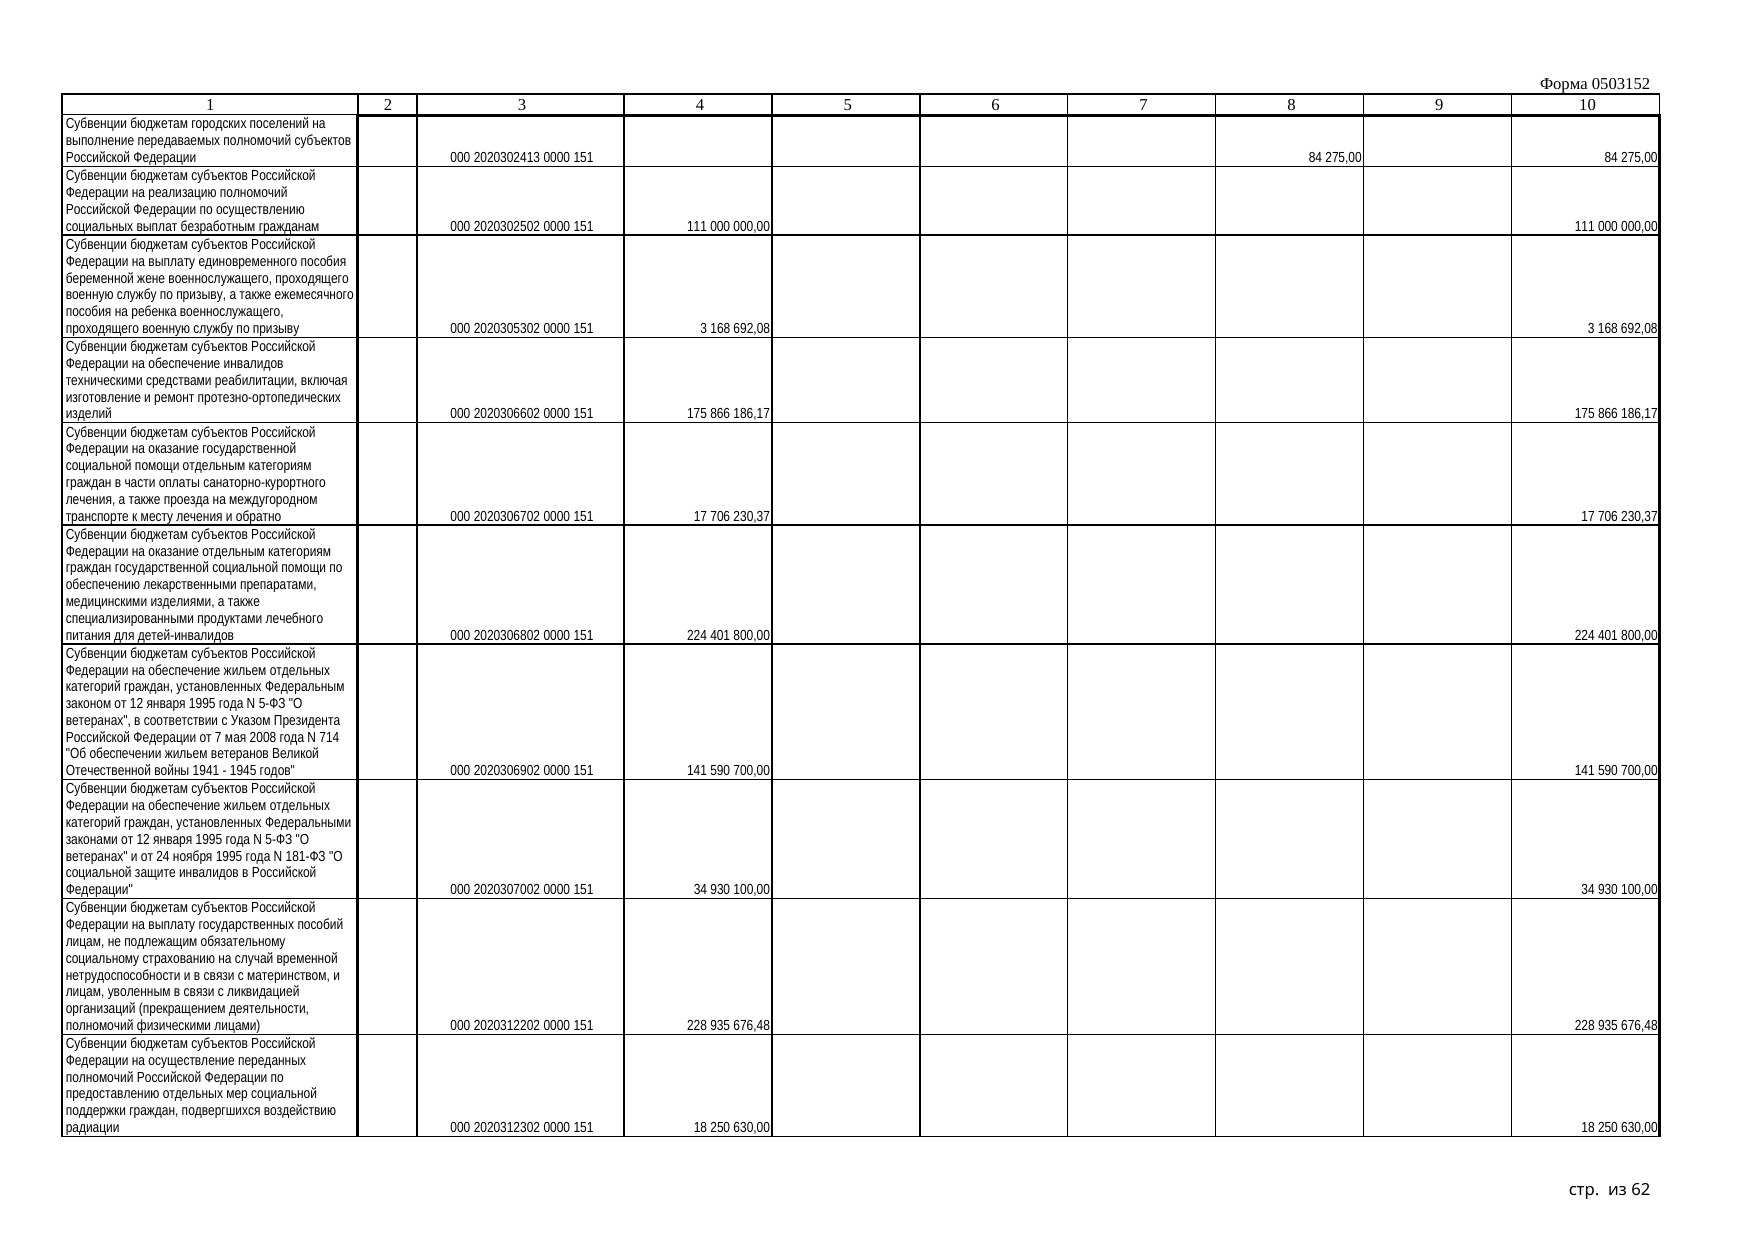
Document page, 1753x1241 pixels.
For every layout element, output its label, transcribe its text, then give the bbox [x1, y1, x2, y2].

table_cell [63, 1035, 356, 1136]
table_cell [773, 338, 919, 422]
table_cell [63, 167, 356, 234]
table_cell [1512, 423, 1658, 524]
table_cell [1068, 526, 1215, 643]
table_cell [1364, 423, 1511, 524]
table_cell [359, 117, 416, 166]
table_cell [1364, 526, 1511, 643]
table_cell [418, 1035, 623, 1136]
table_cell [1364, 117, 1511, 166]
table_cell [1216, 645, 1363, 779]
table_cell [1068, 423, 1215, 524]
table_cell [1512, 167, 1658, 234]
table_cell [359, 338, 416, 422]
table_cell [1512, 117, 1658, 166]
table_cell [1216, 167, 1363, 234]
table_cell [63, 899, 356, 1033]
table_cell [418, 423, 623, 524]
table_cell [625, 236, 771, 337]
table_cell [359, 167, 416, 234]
table_header 4 [625, 95, 771, 114]
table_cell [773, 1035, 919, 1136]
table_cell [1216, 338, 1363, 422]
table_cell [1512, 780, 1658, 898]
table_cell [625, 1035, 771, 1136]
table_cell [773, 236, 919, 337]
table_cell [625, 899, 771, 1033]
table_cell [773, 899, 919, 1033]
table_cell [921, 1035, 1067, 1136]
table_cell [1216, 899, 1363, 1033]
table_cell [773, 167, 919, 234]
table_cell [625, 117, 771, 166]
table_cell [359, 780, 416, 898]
table_header 6 [921, 95, 1067, 114]
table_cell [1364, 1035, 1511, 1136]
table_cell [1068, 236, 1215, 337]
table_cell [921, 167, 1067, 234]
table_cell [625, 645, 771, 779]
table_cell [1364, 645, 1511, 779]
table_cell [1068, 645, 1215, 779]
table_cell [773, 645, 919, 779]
table_header 2 [359, 95, 416, 114]
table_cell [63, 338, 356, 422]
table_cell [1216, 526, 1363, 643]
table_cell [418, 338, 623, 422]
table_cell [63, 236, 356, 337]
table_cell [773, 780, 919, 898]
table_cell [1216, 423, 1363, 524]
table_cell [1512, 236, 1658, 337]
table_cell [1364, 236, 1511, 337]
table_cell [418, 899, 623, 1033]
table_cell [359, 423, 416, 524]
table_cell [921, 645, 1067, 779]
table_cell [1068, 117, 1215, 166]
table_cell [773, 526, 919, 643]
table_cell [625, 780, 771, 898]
table_header 1 [63, 95, 357, 114]
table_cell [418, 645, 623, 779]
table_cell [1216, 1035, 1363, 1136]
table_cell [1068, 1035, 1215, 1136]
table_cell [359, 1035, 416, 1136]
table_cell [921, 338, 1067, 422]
table_header 8 [1216, 95, 1363, 114]
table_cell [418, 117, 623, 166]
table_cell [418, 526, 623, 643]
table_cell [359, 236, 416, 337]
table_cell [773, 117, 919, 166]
table_header 9 [1364, 95, 1511, 114]
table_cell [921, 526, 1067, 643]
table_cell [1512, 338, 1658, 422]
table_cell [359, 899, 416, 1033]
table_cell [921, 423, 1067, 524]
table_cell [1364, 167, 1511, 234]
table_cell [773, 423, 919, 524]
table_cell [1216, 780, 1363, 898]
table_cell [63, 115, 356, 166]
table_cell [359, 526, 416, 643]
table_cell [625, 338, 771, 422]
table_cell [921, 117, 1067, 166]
table_header 5 [773, 95, 919, 114]
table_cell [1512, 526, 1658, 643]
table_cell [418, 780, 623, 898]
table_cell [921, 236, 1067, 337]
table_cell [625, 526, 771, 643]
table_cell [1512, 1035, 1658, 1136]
table_header 7 [1068, 95, 1215, 114]
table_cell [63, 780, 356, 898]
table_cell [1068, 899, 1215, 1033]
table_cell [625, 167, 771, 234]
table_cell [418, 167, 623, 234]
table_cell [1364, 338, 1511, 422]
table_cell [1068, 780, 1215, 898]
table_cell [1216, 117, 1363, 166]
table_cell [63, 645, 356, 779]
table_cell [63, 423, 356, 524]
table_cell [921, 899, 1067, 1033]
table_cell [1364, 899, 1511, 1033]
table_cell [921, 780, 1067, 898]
table_header 10 [1512, 95, 1659, 114]
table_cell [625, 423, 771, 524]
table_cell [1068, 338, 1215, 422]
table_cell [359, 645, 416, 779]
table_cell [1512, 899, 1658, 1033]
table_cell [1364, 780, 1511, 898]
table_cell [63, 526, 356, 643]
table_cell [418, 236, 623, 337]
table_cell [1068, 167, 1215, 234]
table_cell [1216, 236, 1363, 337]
table_header 3 [418, 95, 623, 114]
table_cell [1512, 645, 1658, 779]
